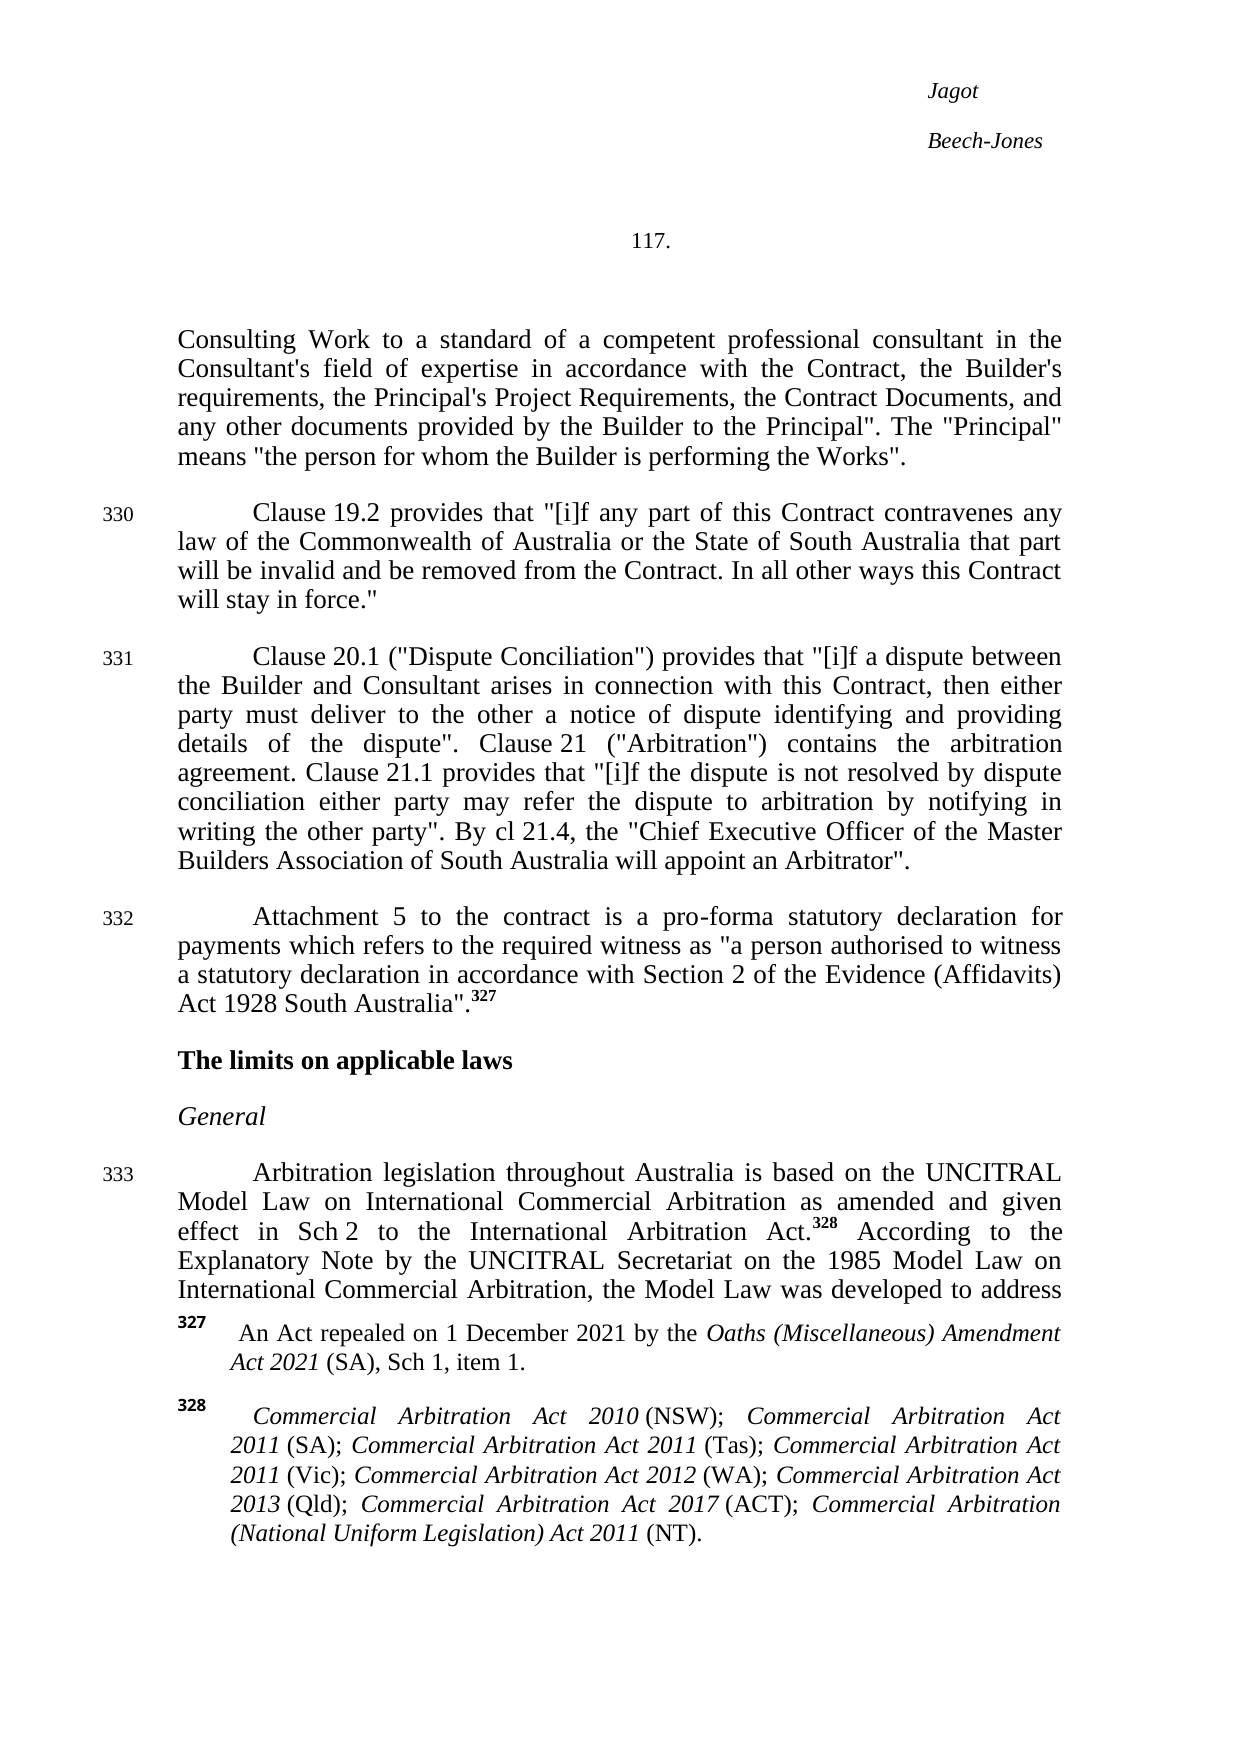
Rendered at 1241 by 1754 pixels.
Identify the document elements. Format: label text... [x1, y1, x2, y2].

list Attachment 5 to the contract is a pro-forma statutory declaration for payments which refers to the required witness as "a person authorised to witness a statutory declaration in accordance with Section 2 of the Evidence (Affidavits) Act 1928 South Australia". [102, 902, 1063, 1019]
subtitle General [177, 1102, 1063, 1131]
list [102, 1158, 1063, 1304]
list Clause 19.2 provides that "[i]f any part of this Contract contravenes any law of the Commonwealth of Australia or the State of South Australia that part will be invalid and be removed from the Contract. In all other ways this Contract will stay in force." [102, 498, 1063, 614]
list Clause 20.1 ("Dispute Conciliation") provides that "[i]f a dispute between the Builder and Consultant arises in connection with this Contract, then either party must deliver to the other a notice of dispute identifying and providing details of the dispute". Clause 21 ("Arbitration") contains the arbitration agreement. Clause 21.1 provides that "[i]f the dispute is not resolved by dispute conciliation either party may refer the dispute to arbitration by notifying in writing the other party". By cl 21.4, the "Chief Executive Officer of the Master Builders Association of South Australia will appoint an Arbitrator". [102, 642, 1063, 875]
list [102, 325, 1063, 471]
subtitle The limits on applicable laws [177, 1046, 1063, 1075]
